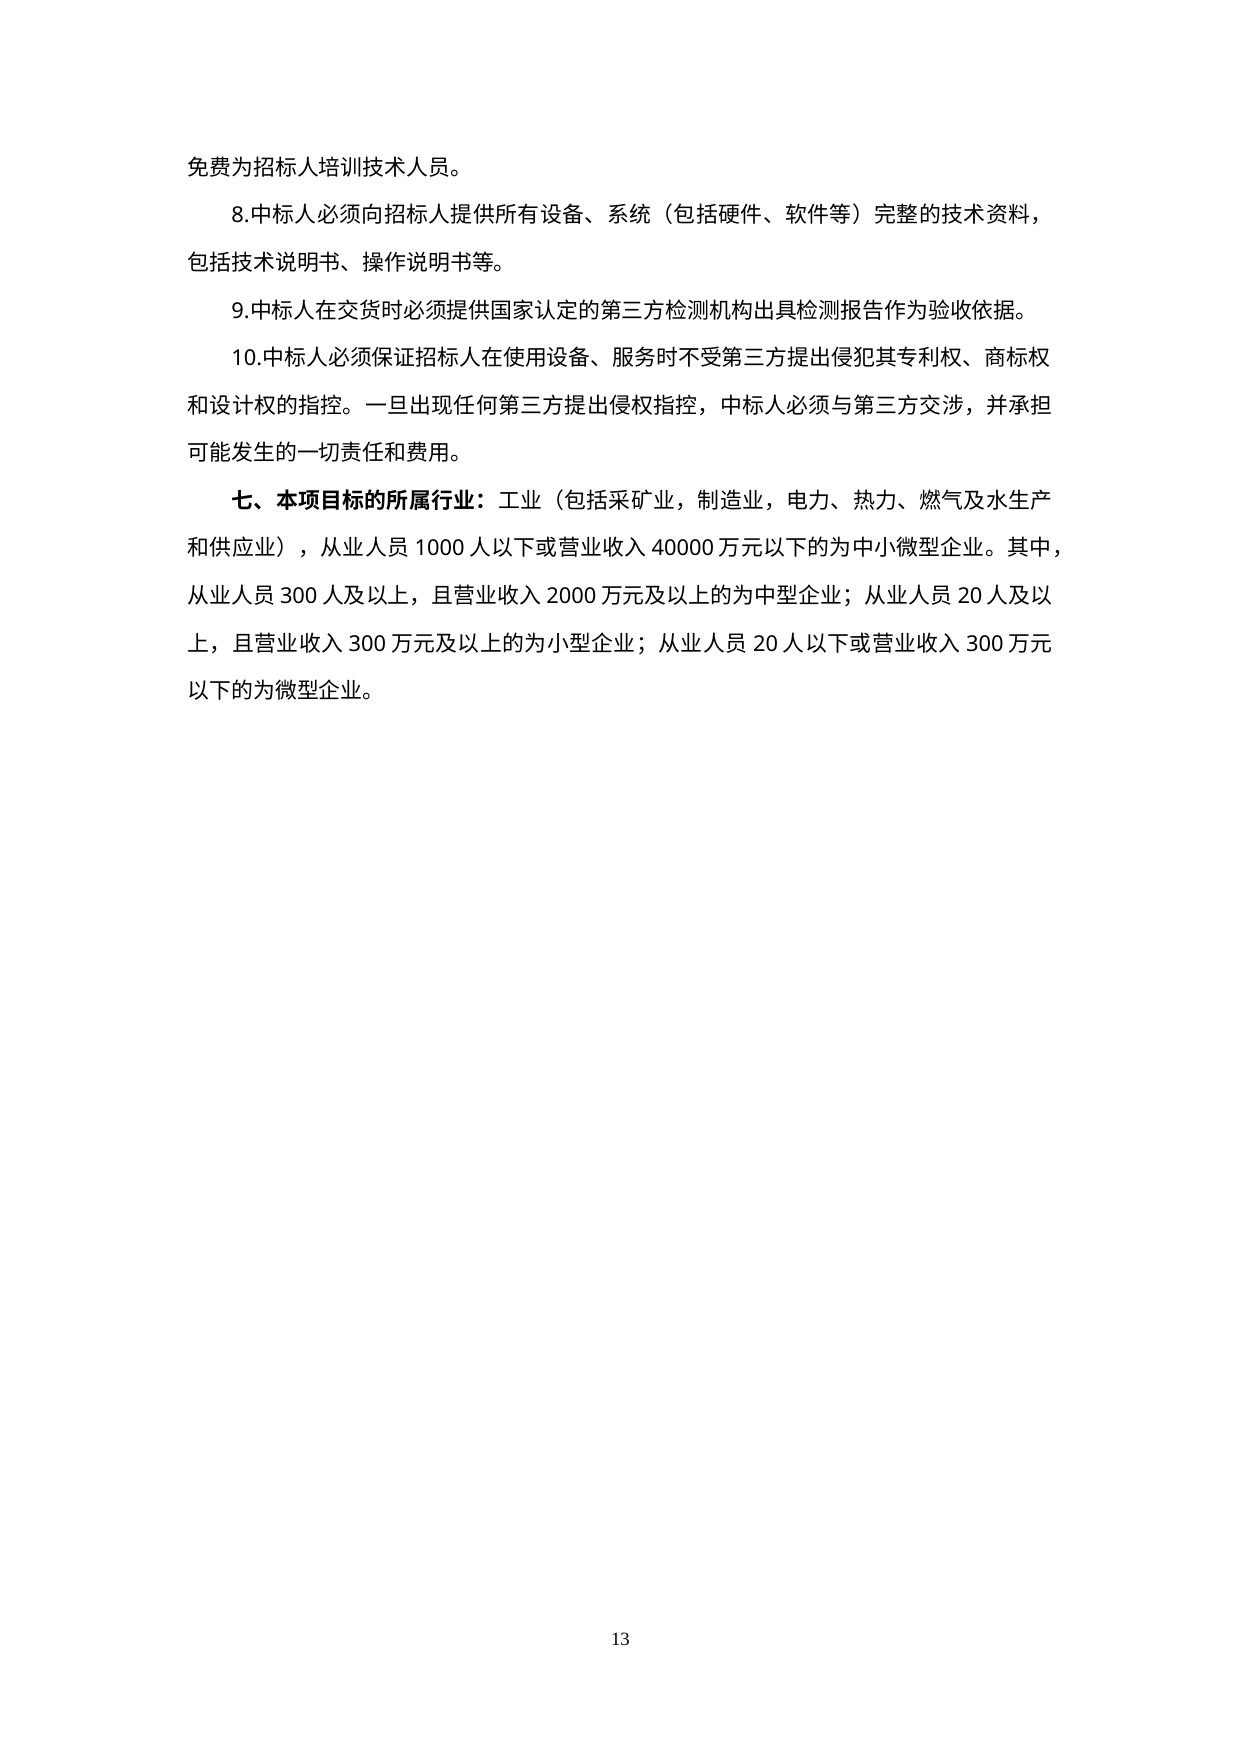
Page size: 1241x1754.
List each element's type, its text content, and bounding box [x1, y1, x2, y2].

text 10.中标人必须保证招标人在使用设备、服务时不受第三方提出侵犯其专利权、商标权和设计权的指控。一旦出现任何第三方提出侵权指控，中标人必须与第三方交涉，并承担可能发生的一切责任和费用。 [187, 340, 1053, 467]
text 9.中标人在交货时必须提供国家认定的第三方检测机构出具检测报告作为验收依据。 [187, 293, 1053, 324]
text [187, 150, 1053, 182]
text 8.中标人必须向招标人提供所有设备、系统（包括硬件、软件等）完整的技术资料，包括技术说明书、操作说明书等。 [187, 197, 1053, 277]
text 七、本项目标的所属行业：工业（包括采矿业，制造业，电力、热力、燃气及水生产和供应业），从业人员1000人以下或营业收入40000万元以下的为中小微型企业。其中，从业人员300人及以上，且营业收入2000万元及以上的为中型企业；从业人员20人及以上，且营业收入300万元及以上的为小型企业；从业人员20人以下或营业收入300万元以下的为微型企业。 [187, 483, 1053, 705]
